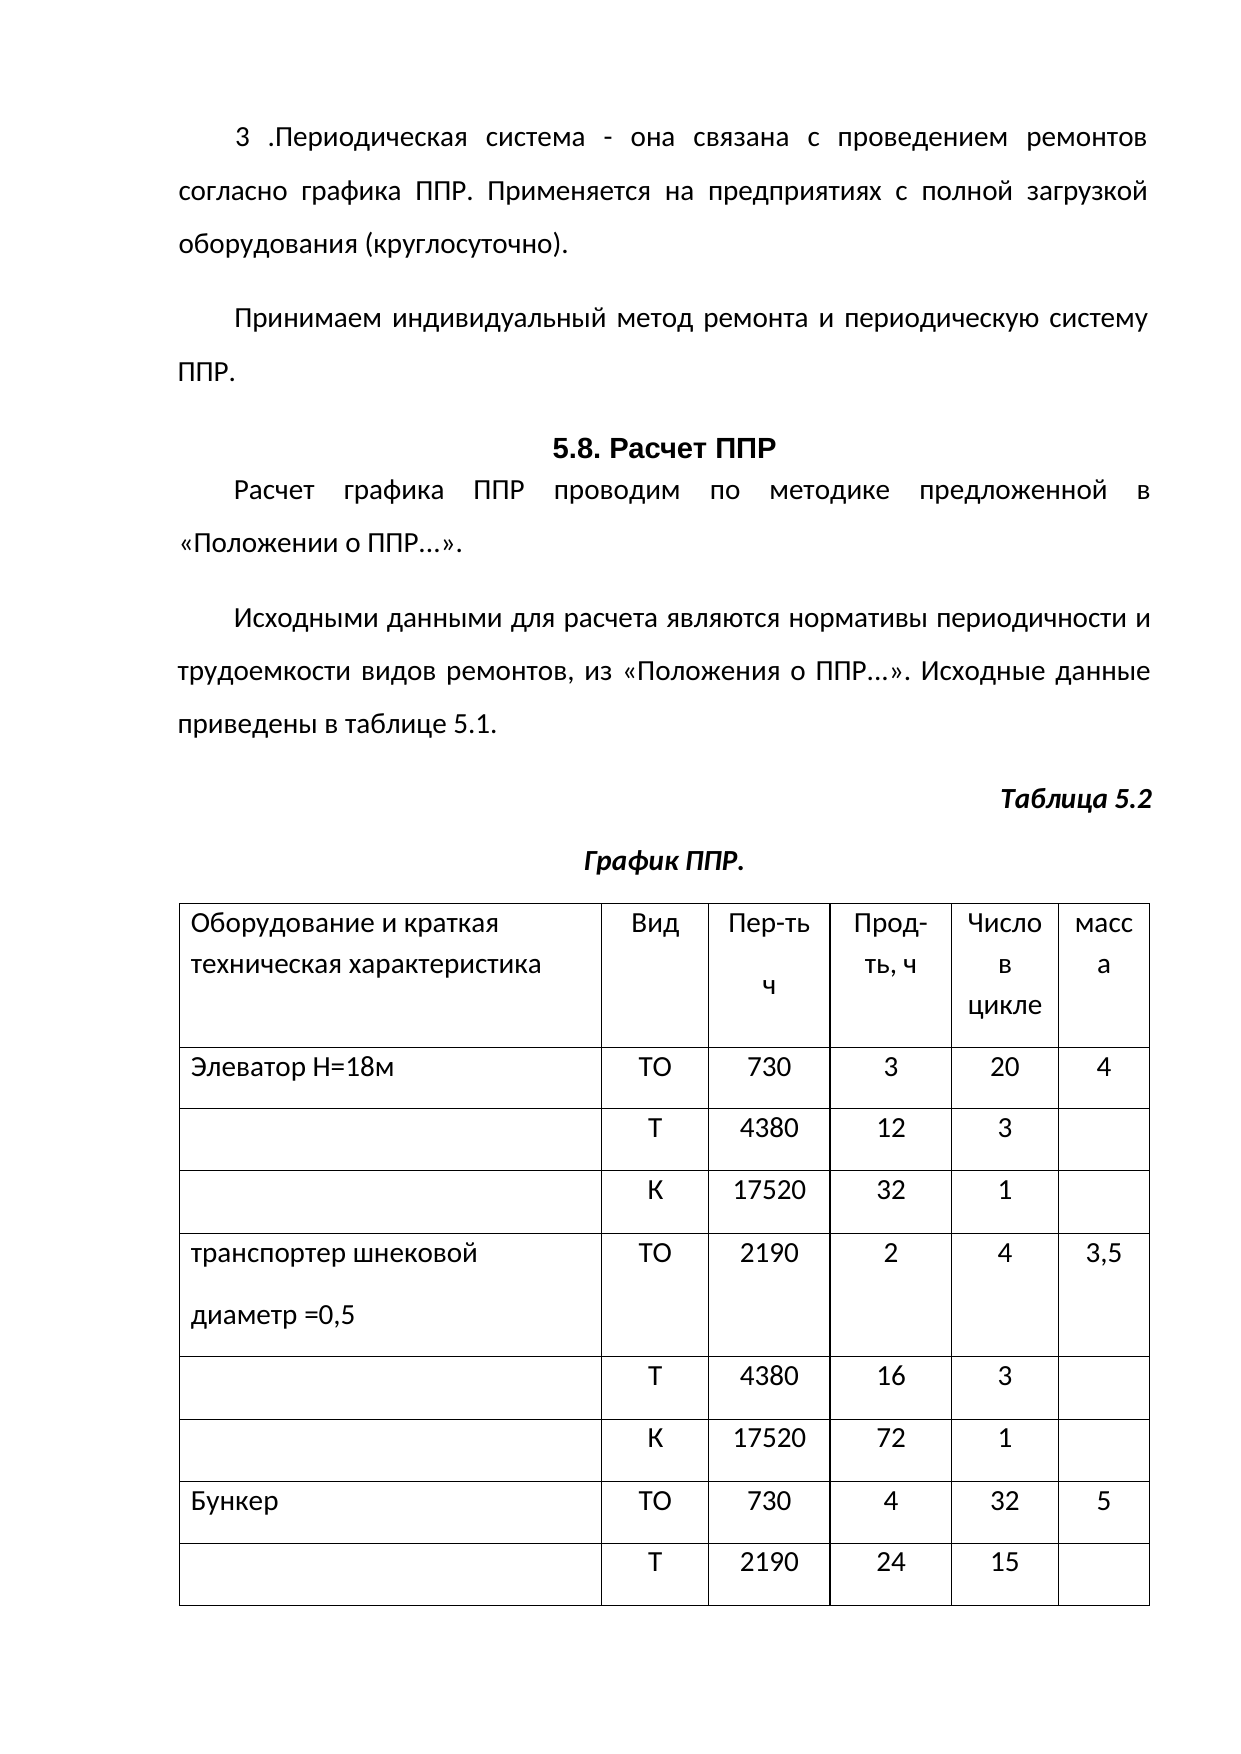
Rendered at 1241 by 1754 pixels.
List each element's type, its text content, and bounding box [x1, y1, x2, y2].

text Расчет графика ППР проводим по методике предложенной в «Положении о ППР...». [178, 471, 1152, 560]
text Принимаем индивидуальный метод ремонта и периодическую систему ППР. [177, 299, 1148, 388]
table_cell 730 [709, 1048, 829, 1108]
table_header Прод-ть, ч [831, 904, 951, 1047]
table_cell 15 [952, 1544, 1058, 1605]
table_cell К [602, 1171, 708, 1233]
table_cell [180, 1109, 601, 1170]
table_cell 5 [1059, 1482, 1149, 1542]
table_cell Бункер [180, 1482, 601, 1542]
table_cell ТО [602, 1048, 708, 1108]
table_cell 3 [952, 1357, 1058, 1418]
table_cell транспортер шнековой диаметр =0,5 [180, 1234, 601, 1356]
table_cell 17520 [709, 1171, 829, 1233]
text График ППР. [177, 842, 1152, 877]
table_cell Т [602, 1109, 708, 1170]
table_header Оборудование и краткая техническая характеристика [180, 904, 601, 1047]
text 3 .Периодическая система - она связана с проведением ремонтов согласно графика ППР. Применяется на предприятиях с полной загрузкой оборудования (круглосуточно). [178, 118, 1148, 261]
table_cell [180, 1357, 601, 1418]
table_cell 3 [831, 1048, 951, 1108]
table_cell 4 [1059, 1048, 1149, 1108]
table_cell [1059, 1109, 1149, 1170]
table_cell 20 [952, 1048, 1058, 1108]
table_cell 4 [831, 1482, 951, 1542]
table_cell Т [602, 1544, 708, 1605]
table_header Пер-ть ч [709, 904, 829, 1047]
table_header Число в цикле [952, 904, 1058, 1047]
table_cell ТО [602, 1482, 708, 1542]
table_cell 730 [709, 1482, 829, 1542]
table_cell 1 [952, 1171, 1058, 1233]
table_cell [1059, 1420, 1149, 1481]
table_cell ТО [602, 1234, 708, 1356]
table_cell 24 [831, 1544, 951, 1605]
table_cell 2190 [709, 1234, 829, 1356]
table_cell 4 [952, 1234, 1058, 1356]
table_cell 3 [952, 1109, 1058, 1170]
table_cell Элеватор Н=18м [180, 1048, 601, 1108]
table_cell 32 [831, 1171, 951, 1233]
text Исходными данными для расчета являются нормативы периодичности и трудоемкости видов ремонтов, из «Положения о ППР...». Исходные данные приведены в таблице 5.1. [177, 599, 1152, 741]
table_cell 32 [952, 1482, 1058, 1542]
table_cell 4380 [709, 1357, 829, 1418]
table_cell К [602, 1420, 708, 1481]
table_cell 4380 [709, 1109, 829, 1170]
table_cell 1 [952, 1420, 1058, 1481]
table_cell [1059, 1171, 1149, 1233]
table_cell 72 [831, 1420, 951, 1481]
table_cell [180, 1171, 601, 1233]
table_header Вид [602, 904, 708, 1047]
table_cell 2 [831, 1234, 951, 1356]
text Таблица 5.2 [177, 780, 1152, 815]
table_cell [1059, 1357, 1149, 1418]
table_cell [1059, 1544, 1149, 1605]
table_cell 2190 [709, 1544, 829, 1605]
table_header масса [1059, 904, 1149, 1047]
table_cell 12 [831, 1109, 951, 1170]
table_cell 16 [831, 1357, 951, 1418]
table_cell [180, 1544, 601, 1605]
table_cell 3,5 [1059, 1234, 1149, 1356]
table_cell [180, 1420, 601, 1481]
table_cell Т [602, 1357, 708, 1418]
subtitle 5.8. Расчет ППР [177, 431, 1152, 465]
table_cell 17520 [709, 1420, 829, 1481]
